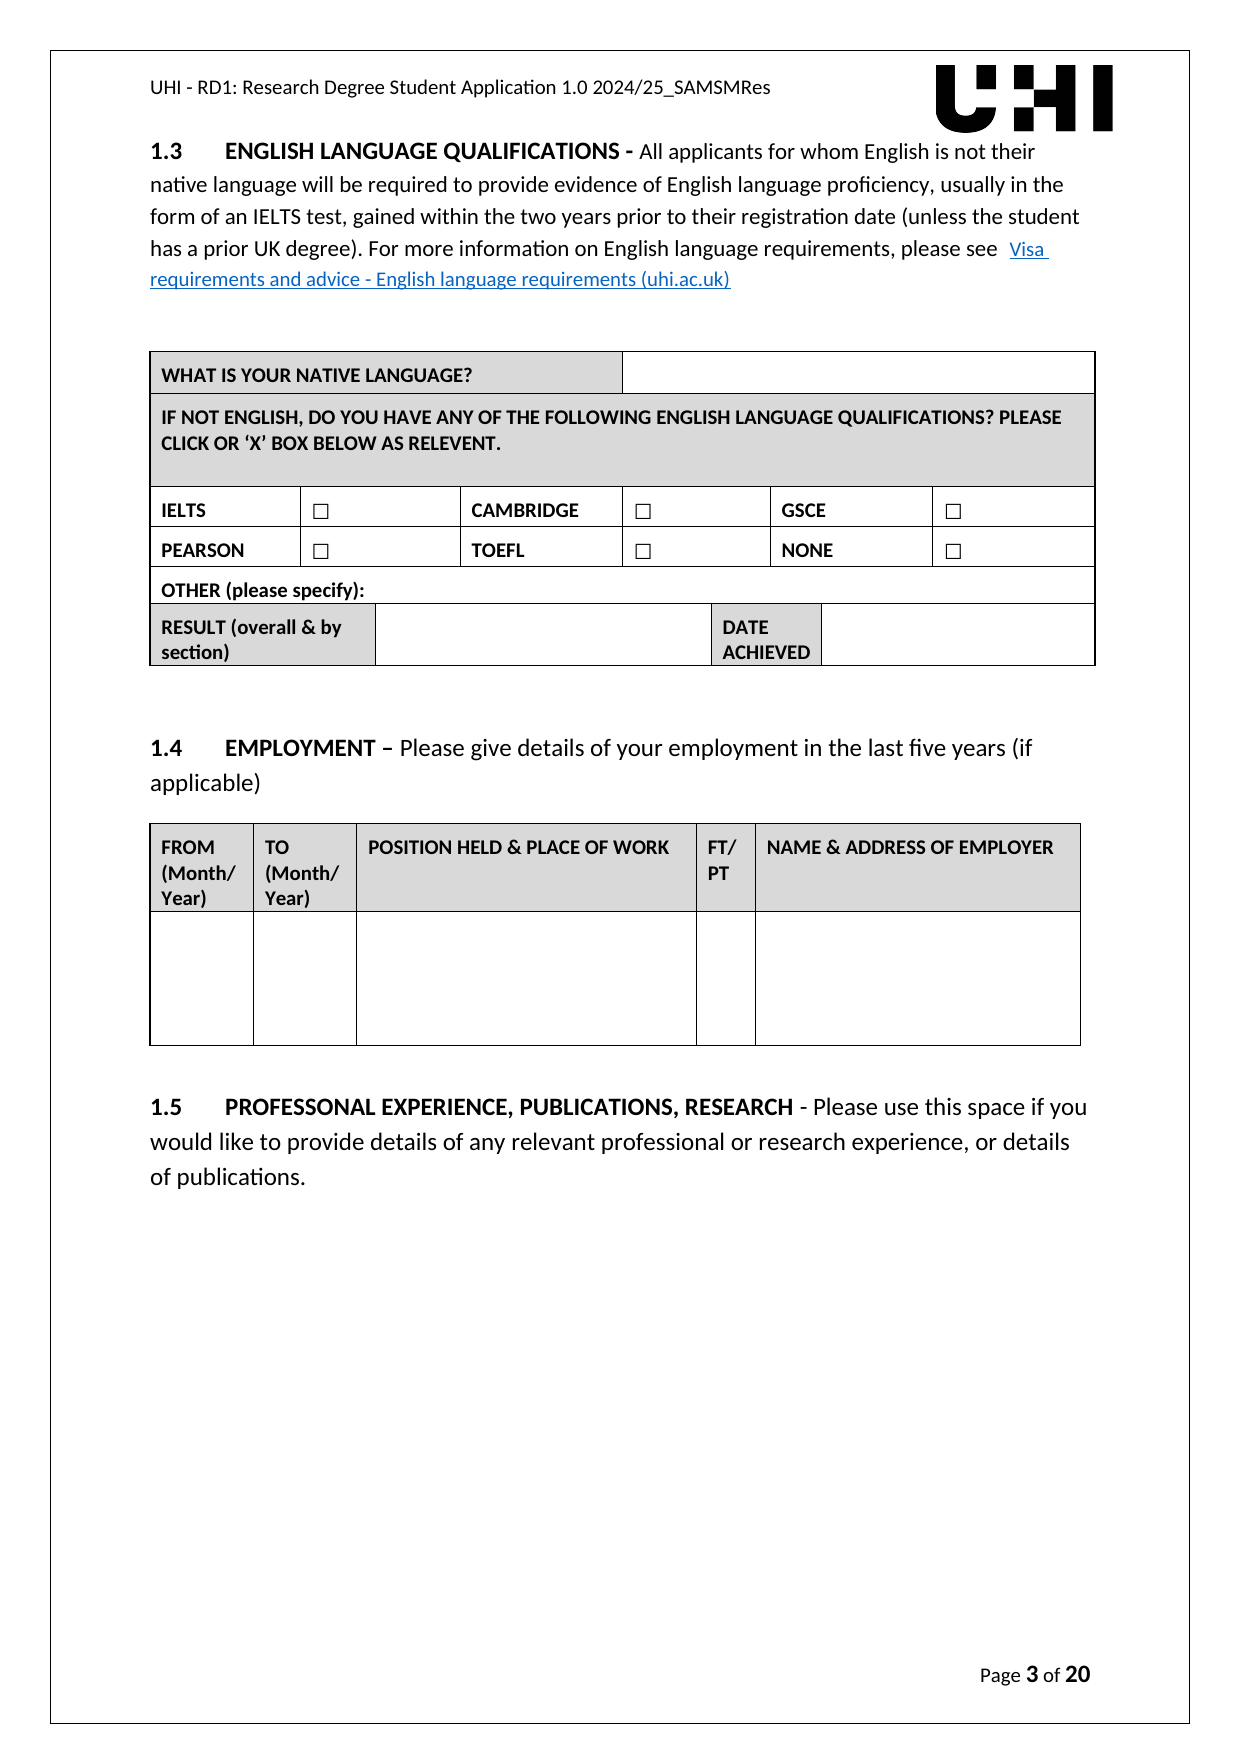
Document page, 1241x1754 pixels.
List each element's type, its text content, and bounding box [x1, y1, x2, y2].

table_cell [151, 912, 253, 1045]
table_cell toefl [461, 527, 622, 566]
table_cell [756, 912, 1080, 1045]
table_cell Date achieved [712, 604, 821, 665]
table_cell Result (overall & by section) [151, 604, 375, 665]
table_header TO (Month/Year) [254, 824, 356, 911]
table_header FROM (Month/Year) [151, 824, 253, 911]
picture [936, 65, 1113, 133]
table_header FT/ PT [697, 824, 755, 911]
table_cell pearson [151, 527, 300, 566]
table_cell [357, 912, 696, 1045]
table_cell OTHER (please specify): [151, 567, 1094, 602]
table_cell GSCE [771, 487, 932, 526]
table_cell none [771, 527, 932, 566]
table_header What is your native language? [151, 352, 622, 393]
table_header NAME & ADDRESS OF EMPLOYER [756, 824, 1080, 911]
table_cell [697, 912, 755, 1045]
table_cell [254, 912, 356, 1045]
table_cell Cambridge [461, 487, 622, 526]
table_cell [822, 604, 1094, 665]
table_cell [376, 604, 711, 665]
list EMPLOYMENT – Please give details of your employment in the last five years (if applicable) [150, 732, 1090, 797]
list ENGLISH LANGUAGE QUALIFICATIONS - All applicants for whom English is not their native language will be required to provide evidence of English language proficiency, usually in the form of an IELTS test, gained within the two years prior to their registration date (unless the student has a prior UK degree). For more information on English language requirements, please see Visa requirements and advice - English language requirements (uhi.ac.uk) [150, 135, 1090, 291]
table_header POSITION HELD & PLACE OF WORK [357, 824, 696, 911]
table_cell IF NOT ENGLISH, Do you have any of the following English language qualifications? PLEASE click or ‘x’ box below as relevent. [151, 394, 1094, 486]
table_cell IELTS [151, 487, 300, 526]
list 1.5 PROFESSONAL EXPERIENCE, PUBLICATIONS, RESEARCH - Please use this space if you would like to provide details of any relevant professional or research experience, or details of publications. [150, 1091, 1090, 1192]
table_header [623, 352, 1094, 393]
